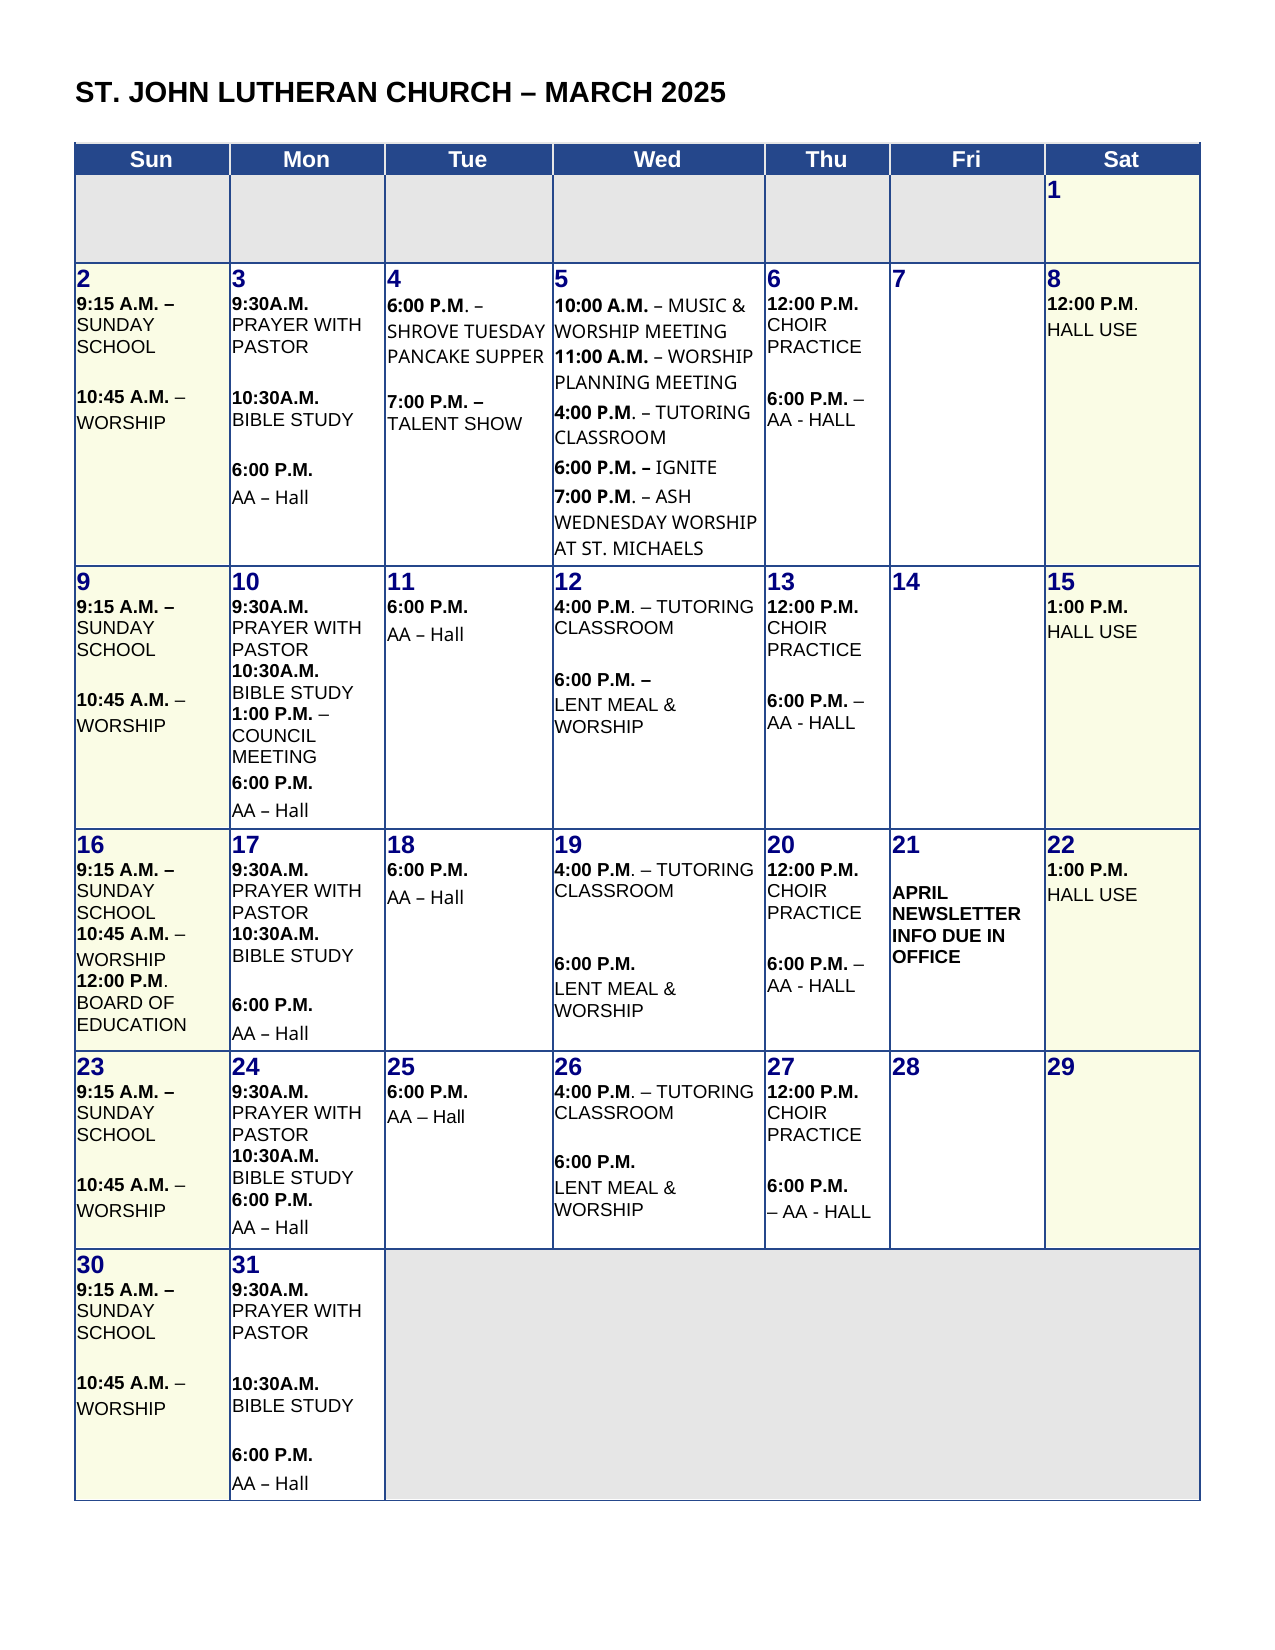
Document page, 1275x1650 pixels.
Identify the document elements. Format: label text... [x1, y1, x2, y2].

table_header Sat [1046, 144, 1199, 175]
table_cell 21 APRIL NEWSLETTER INFO DUE IN OFFICE [891, 830, 1044, 1050]
table_cell [766, 175, 889, 262]
table_header Mon [231, 144, 384, 175]
table_cell 29 [1046, 1052, 1199, 1247]
table_cell 4 6:00 P.M. – SHROVE TUESDAY PANCAKE SUPPER 7:00 P.M. – TALENT SHOW [386, 264, 552, 564]
table_cell 24 9:30A.M. PRAYER WITH PASTOR 10:30A.M. BIBLE STUDY 6:00 P.M. AA – Hall [231, 1052, 384, 1247]
table_cell 5 10:00 A.M. – MUSIC & WORSHIP MEETING 11:00 A.M. – WORSHIP PLANNING MEETING 4:00 P.M. – TUTORING CLASSROOM 6:00 P.M. – IGNITE 7:00 P.M. – ASH WEDNESDAY WORSHIP AT ST. MICHAELS [554, 264, 764, 564]
table_cell 8 12:00 P.M. HALL USE [1046, 264, 1199, 564]
table_cell 18 6:00 P.M. AA – Hall [386, 830, 552, 1050]
table_cell 30 9:15 A.M. – SUNDAY SCHOOL 10:45 A.M. – WORSHIP [76, 1250, 229, 1499]
table_cell 6 12:00 P.M. CHOIR PRACTICE 6:00 P.M. – AA - HALL [766, 264, 889, 564]
table_cell 10 9:30A.M. PRAYER WITH PASTOR 10:30A.M. BIBLE STUDY 1:00 P.M. – COUNCIL MEETING 6:00 P.M. AA – Hall [231, 567, 384, 827]
table_header Fri [891, 144, 1044, 175]
table_cell [386, 1250, 1199, 1499]
table_cell 20 12:00 P.M. CHOIR PRACTICE 6:00 P.M. – AA - HALL [766, 830, 889, 1050]
table_cell 15 1:00 P.M. HALL USE [1046, 567, 1199, 827]
table_cell 9 9:15 A.M. – SUNDAY SCHOOL 10:45 A.M. – WORSHIP [76, 567, 229, 827]
table_cell 28 [891, 1052, 1044, 1247]
table_cell [231, 175, 384, 262]
table_cell 25 6:00 P.M. AA – Hall [386, 1052, 552, 1247]
table_cell [76, 175, 229, 262]
table_cell 22 1:00 P.M. HALL USE [1046, 830, 1199, 1050]
table_cell 1 [1046, 175, 1199, 262]
table_cell 2 9:15 A.M. – SUNDAY SCHOOL 10:45 A.M. – WORSHIP [76, 264, 229, 564]
text ST. JOHN LUTHERAN CHURCH – MARCH 2025 [75, 75, 1200, 108]
table_cell 12 4:00 P.M. – TUTORING CLASSROOM 6:00 P.M. – LENT MEAL & WORSHIP [554, 567, 764, 827]
table_cell 14 [891, 567, 1044, 827]
table_header Thu [766, 144, 889, 175]
table_cell 26 4:00 P.M. – TUTORING CLASSROOM 6:00 P.M. LENT MEAL & WORSHIP [554, 1052, 764, 1247]
table_header Wed [554, 144, 764, 175]
table_cell 7 [891, 264, 1044, 564]
table_header Tue [386, 144, 552, 175]
table_cell [386, 175, 552, 262]
table_cell [554, 175, 764, 262]
table_cell 16 9:15 A.M. – SUNDAY SCHOOL 10:45 A.M. – WORSHIP 12:00 P.M. BOARD OF EDUCATION [76, 830, 229, 1050]
table_cell 17 9:30A.M. PRAYER WITH PASTOR 10:30A.M. BIBLE STUDY 6:00 P.M. AA – Hall [231, 830, 384, 1050]
table_cell 13 12:00 P.M. CHOIR PRACTICE 6:00 P.M. – AA - HALL [766, 567, 889, 827]
table_cell 3 9:30A.M. PRAYER WITH PASTOR 10:30A.M. BIBLE STUDY 6:00 P.M. AA – Hall [231, 264, 384, 564]
table_cell 23 9:15 A.M. – SUNDAY SCHOOL 10:45 A.M. – WORSHIP [76, 1052, 229, 1247]
table_cell 19 4:00 P.M. – TUTORING CLASSROOM 6:00 P.M. LENT MEAL & WORSHIP [554, 830, 764, 1050]
table_cell 27 12:00 P.M. CHOIR PRACTICE 6:00 P.M. – AA - HALL [766, 1052, 889, 1247]
table_header Sun [76, 144, 229, 175]
table_cell 31 9:30A.M. PRAYER WITH PASTOR 10:30A.M. BIBLE STUDY 6:00 P.M. AA – Hall [231, 1250, 384, 1499]
table_cell 11 6:00 P.M. AA – Hall [386, 567, 552, 827]
table_cell [891, 175, 1044, 262]
